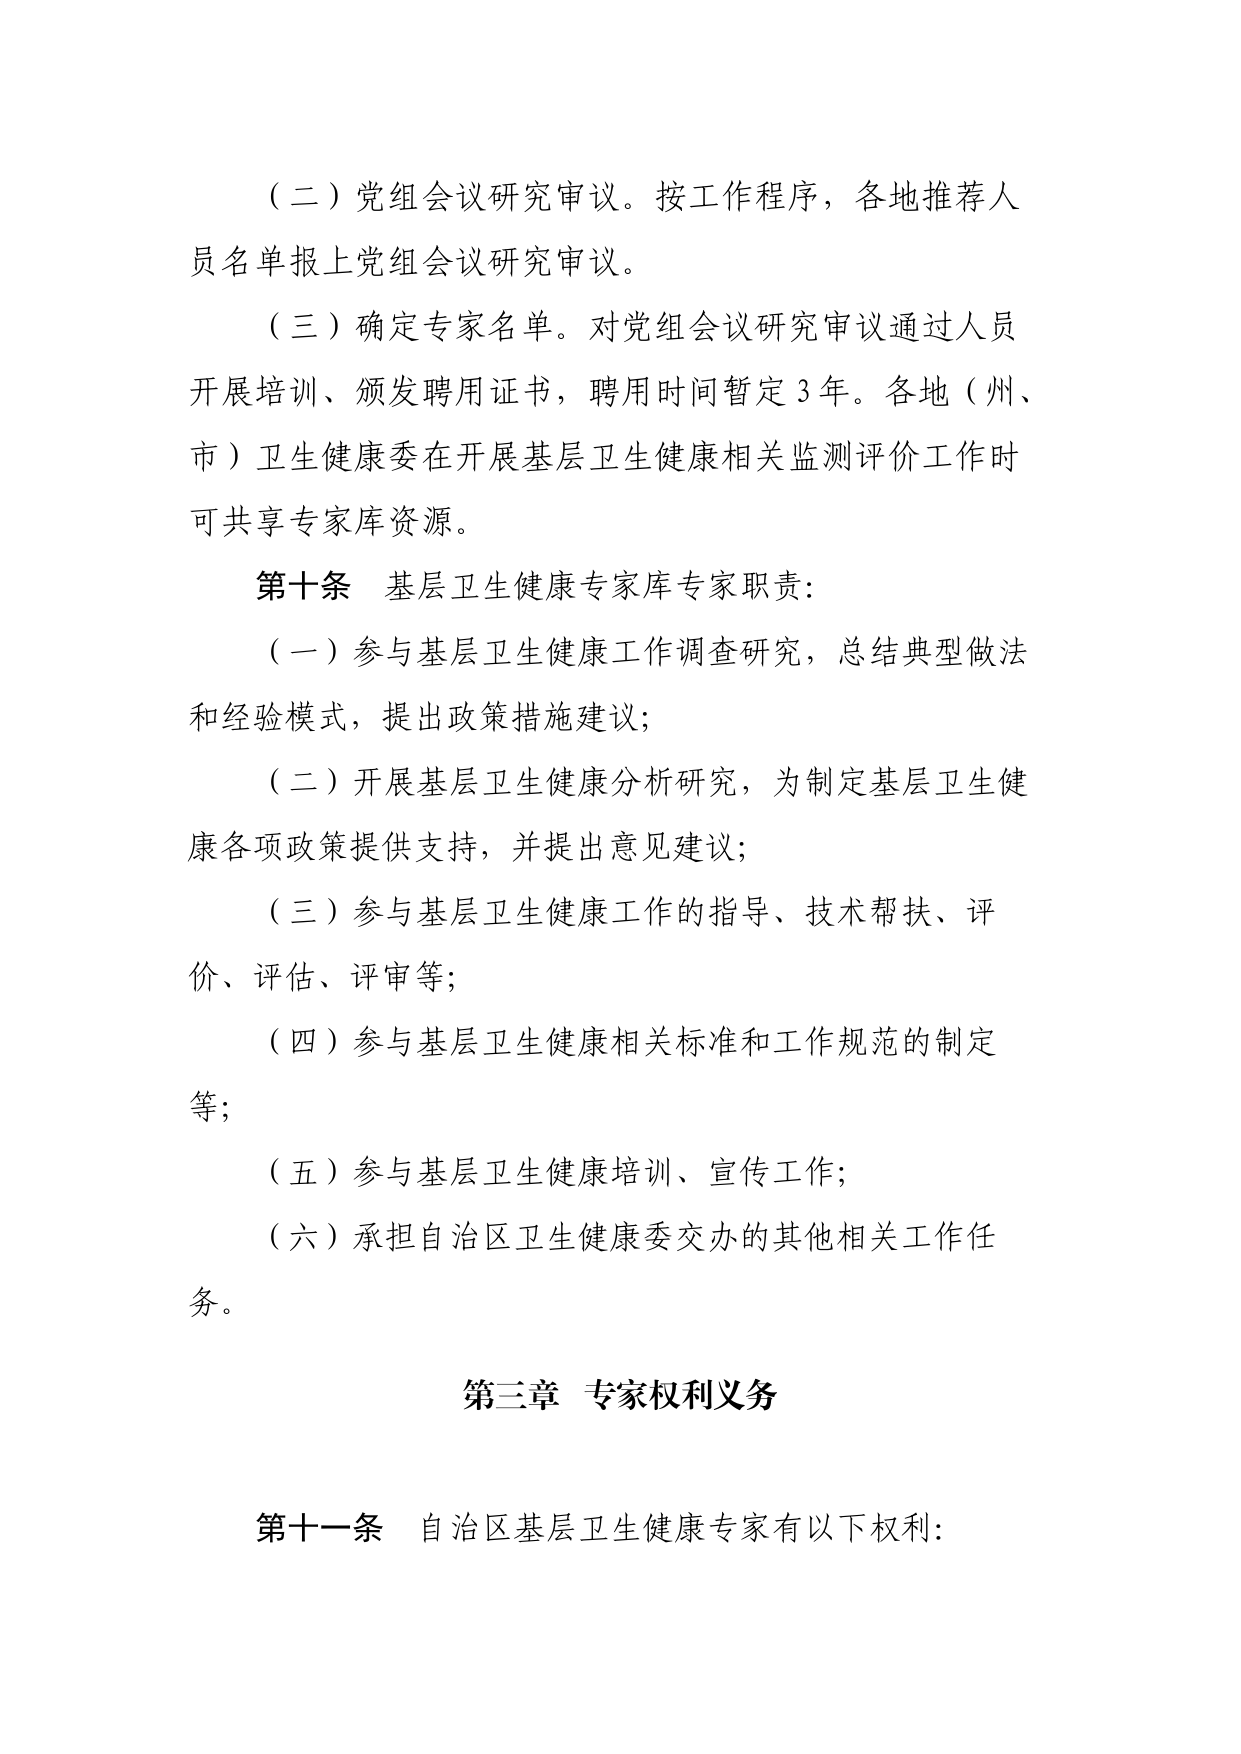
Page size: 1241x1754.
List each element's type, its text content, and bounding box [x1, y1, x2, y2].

text 第十一条 自治区基层卫生健康专家有以下权利： [187, 1494, 1053, 1559]
text （六）承担自治区卫生健康委交办的其他相关工作任务。 [187, 1202, 1053, 1332]
text （三）确定专家名单。对党组会议研究审议通过人员开展培训、颁发聘用证书，聘用时间暂定3年。各地（州、市）卫生健康委在开展基层卫生健康相关监测评价工作时可共享专家库资源。 [187, 292, 1053, 552]
text 第三章 专家权利义务 [187, 1364, 1053, 1429]
text （四）参与基层卫生健康相关标准和工作规范的制定等； [187, 1007, 1053, 1137]
text （二）党组会议研究审议。按工作程序，各地推荐人员名单报上党组会议研究审议。 [187, 162, 1053, 292]
text （三）参与基层卫生健康工作的指导、技术帮扶、评价、评估、评审等； [187, 877, 1053, 1007]
text 第十条 基层卫生健康专家库专家职责： [187, 552, 1053, 617]
text （一）参与基层卫生健康工作调查研究，总结典型做法和经验模式，提出政策措施建议； [187, 617, 1053, 747]
text （五）参与基层卫生健康培训、宣传工作； [187, 1137, 1053, 1202]
text （二）开展基层卫生健康分析研究，为制定基层卫生健康各项政策提供支持，并提出意见建议； [187, 747, 1053, 877]
